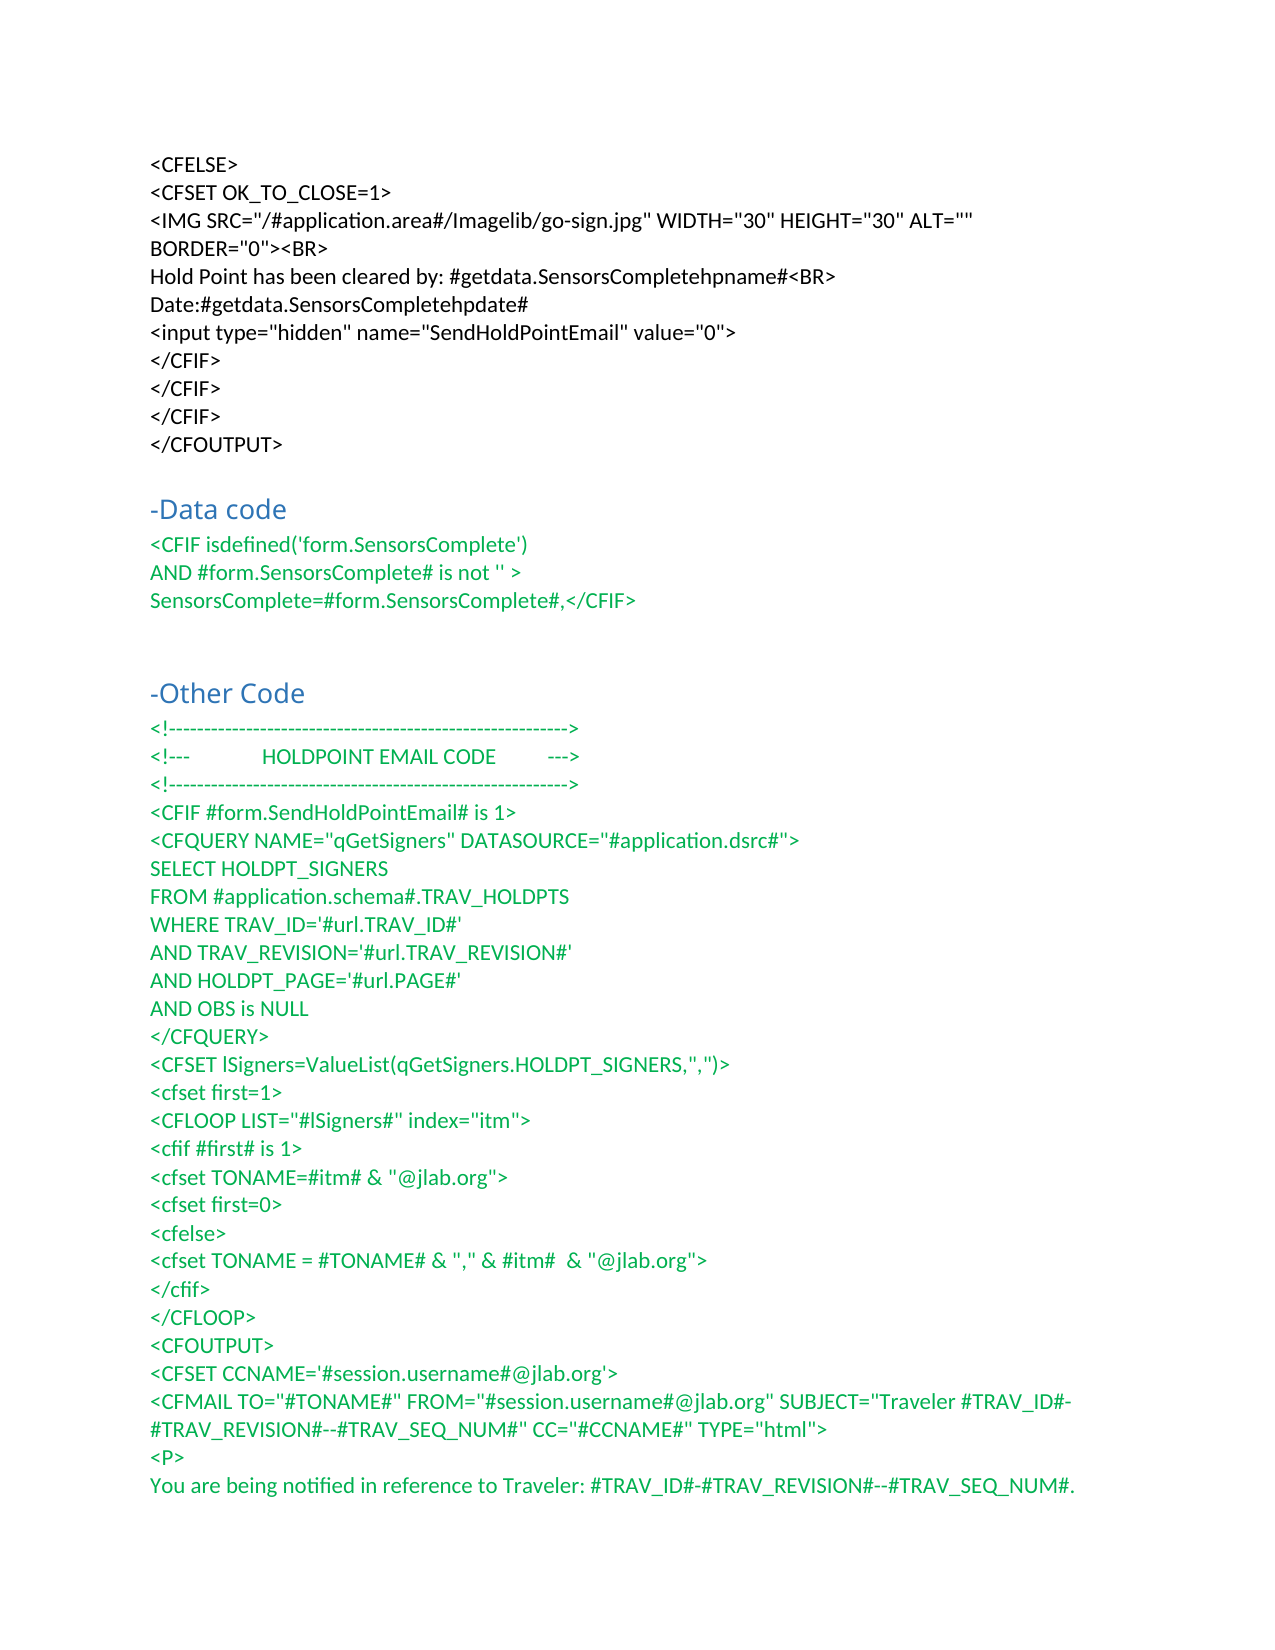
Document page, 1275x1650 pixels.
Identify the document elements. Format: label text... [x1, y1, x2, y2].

text <cfset first=0> [150, 1191, 1125, 1219]
text <CFQUERY NAME="qGetSigners" DATASOURCE="#application.dsrc#"> [150, 826, 1125, 854]
text </CFOUTPUT> [150, 430, 1125, 458]
text </CFLOOP> [150, 1303, 1125, 1331]
text </CFQUERY> [150, 1022, 1125, 1051]
text <CFELSE> [150, 150, 1125, 178]
text </CFIF> [150, 402, 1125, 430]
text Date:#getdata.SensorsCompletehpdate# [150, 290, 1125, 318]
text <input type="hidden" name="SendHoldPointEmail" value="0"> [150, 318, 1125, 346]
text </cfif> [150, 1275, 1125, 1303]
text <CFSET lSigners=ValueList(qGetSigners.HOLDPT_SIGNERS,",")> [150, 1051, 1125, 1078]
text AND #form.SensorsComplete# is not '' > [150, 558, 1125, 586]
text <cfif #first# is 1> [150, 1134, 1125, 1163]
text You are being notified in reference to Traveler: #TRAV_ID#-#TRAV_REVISION#--#TRAV_SEQ_NUM#. [150, 1471, 1125, 1499]
text AND TRAV_REVISION='#url.TRAV_REVISION#' [150, 938, 1125, 966]
subtitle -Other Code [150, 674, 1125, 711]
text <CFIF isdefined('form.SensorsComplete') [150, 530, 1125, 558]
subtitle -Data code [150, 490, 1125, 527]
text <IMG SRC="/#application.area#/Imagelib/go-sign.jpg" WIDTH="30" HEIGHT="30" ALT="" BORDER="0"><BR> [150, 206, 1125, 262]
text Hold Point has been cleared by: #getdata.SensorsCompletehpname#<BR> [150, 262, 1125, 290]
text SELECT HOLDPT_SIGNERS [150, 854, 1125, 882]
text AND HOLDPT_PAGE='#url.PAGE#' [150, 966, 1125, 994]
text <CFSET CCNAME='#session.username#@jlab.org'> [150, 1359, 1125, 1387]
text <cfset TONAME=#itm# & "@jlab.org"> [150, 1163, 1125, 1191]
text <!--- HOLDPOINT EMAIL CODE ---> [150, 742, 1125, 770]
text <cfset TONAME = #TONAME# & "," & #itm# & "@jlab.org"> [150, 1247, 1125, 1275]
text <!---------------------------------------------------------> [150, 770, 1125, 798]
text <CFLOOP LIST="#lSigners#" index="itm"> [150, 1107, 1125, 1134]
text WHERE TRAV_ID='#url.TRAV_ID#' [150, 910, 1125, 938]
text SensorsComplete=#form.SensorsComplete#,</CFIF> [150, 586, 1125, 614]
text AND OBS is NULL [150, 994, 1125, 1022]
text <cfset first=1> [150, 1078, 1125, 1107]
text </CFIF> [150, 346, 1125, 374]
text <CFSET OK_TO_CLOSE=1> [150, 178, 1125, 206]
text <CFMAIL TO="#TONAME#" FROM="#session.username#@jlab.org" SUBJECT="Traveler #TRAV_ID#-#TRAV_REVISION#--#TRAV_SEQ_NUM#" CC="#CCNAME#" TYPE="html"> [150, 1387, 1125, 1443]
text <CFIF #form.SendHoldPointEmail# is 1> [150, 798, 1125, 826]
text <CFOUTPUT> [150, 1331, 1125, 1359]
text <!---------------------------------------------------------> [150, 714, 1125, 742]
text <P> [150, 1443, 1125, 1471]
text FROM #application.schema#.TRAV_HOLDPTS [150, 882, 1125, 910]
text </CFIF> [150, 374, 1125, 402]
text <cfelse> [150, 1219, 1125, 1247]
